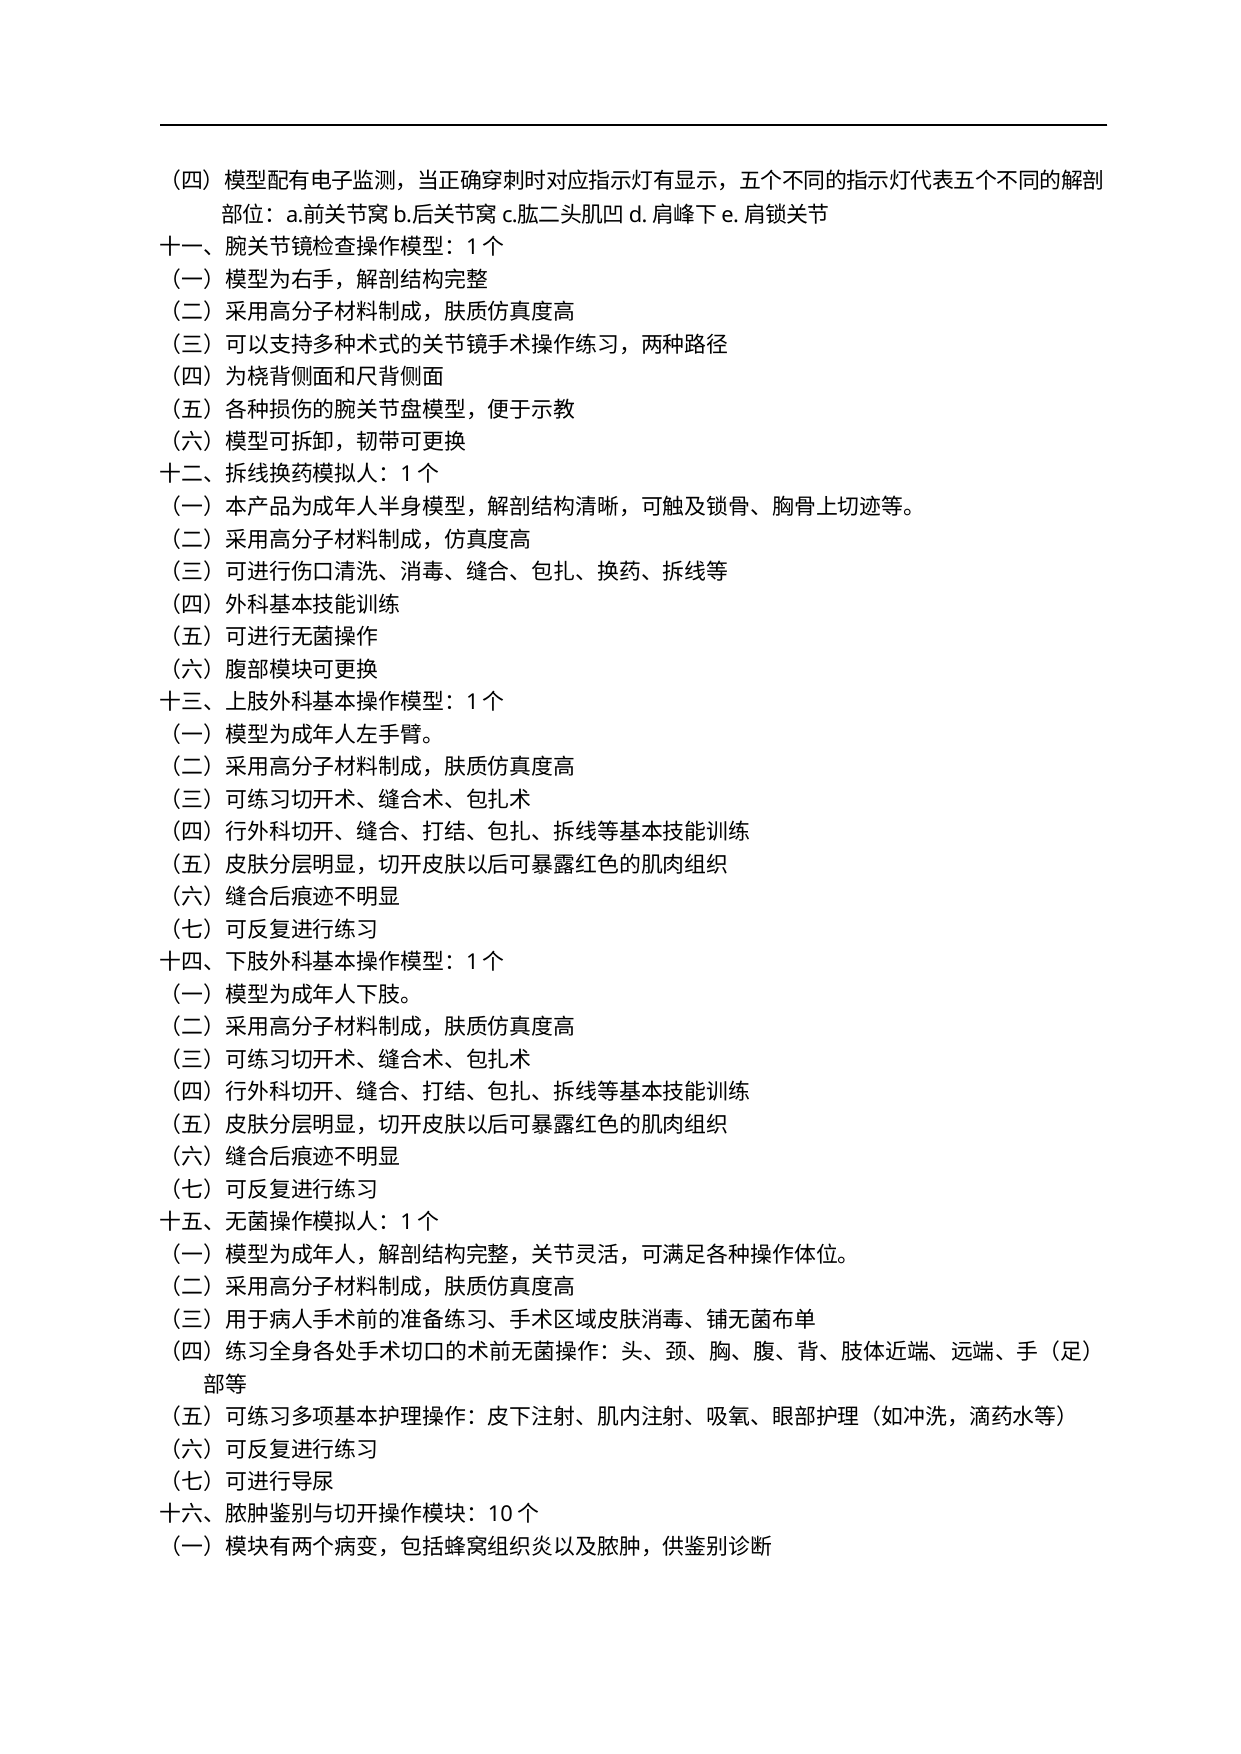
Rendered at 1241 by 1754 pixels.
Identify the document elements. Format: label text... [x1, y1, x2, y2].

text （三）可进行伤口清洗、消毒、缝合、包扎、换药、拆线等 [159, 554, 1107, 586]
text （一）模型为成年人，解剖结构完整，关节灵活，可满足各种操作体位。 [159, 1236, 1107, 1269]
text （二）采用高分子材料制成，仿真度高 [159, 521, 1107, 554]
text （一）模块有两个病变，包括蜂窝组织炎以及脓肿，供鉴别诊断 [159, 1529, 1107, 1561]
text （二）采用高分子材料制成，肤质仿真度高 [159, 1269, 1107, 1301]
text （五）可进行无菌操作 [159, 619, 1107, 651]
text 十六、脓肿鉴别与切开操作模块：10个 [159, 1496, 1107, 1529]
text （四）行外科切开、缝合、打结、包扎、拆线等基本技能训练 [159, 1074, 1107, 1106]
text （七）可反复进行练习 [159, 911, 1107, 944]
text （五）皮肤分层明显，切开皮肤以后可暴露红色的肌肉组织 [159, 846, 1107, 879]
text （五）可练习多项基本护理操作：皮下注射、肌内注射、吸氧、眼部护理（如冲洗，滴药水等） [159, 1399, 1107, 1431]
text （四）行外科切开、缝合、打结、包扎、拆线等基本技能训练 [159, 814, 1107, 846]
text （六）模型可拆卸，韧带可更换 [159, 424, 1107, 456]
text （六）缝合后痕迹不明显 [159, 879, 1107, 911]
text （六）腹部模块可更换 [159, 651, 1107, 684]
text （二）采用高分子材料制成，肤质仿真度高 [159, 1009, 1107, 1041]
text （二）采用高分子材料制成，肤质仿真度高 [159, 294, 1107, 326]
text （一）模型为右手，解剖结构完整 [159, 261, 1107, 294]
text 十二、拆线换药模拟人：1个 [159, 456, 1107, 489]
text 十五、无菌操作模拟人：1个 [159, 1204, 1107, 1236]
text （一）本产品为成年人半身模型，解剖结构清晰，可触及锁骨、胸骨上切迹等。 [159, 489, 1107, 521]
text （三）用于病人手术前的准备练习、手术区域皮肤消毒、铺无菌布单 [159, 1301, 1107, 1334]
text （一）模型为成年人左手臂。 [159, 716, 1107, 749]
text （四）模型配有电子监测，当正确穿刺时对应指示灯有显示，五个不同的指示灯代表五个不同的解剖部位：a.前关节窝 b.后关节窝 c.肱二头肌凹d. 肩峰下e. 肩锁关节 [159, 162, 1107, 229]
text （七）可反复进行练习 [159, 1171, 1107, 1204]
text （三）可练习切开术、缝合术、包扎术 [159, 781, 1107, 814]
text （四）为桡背侧面和尺背侧面 [159, 359, 1107, 391]
text （三）可练习切开术、缝合术、包扎术 [159, 1041, 1107, 1074]
text （七）可进行导尿 [159, 1464, 1107, 1496]
text （一）模型为成年人下肢。 [159, 976, 1107, 1009]
text （三）可以支持多种术式的关节镜手术操作练习，两种路径 [159, 326, 1107, 359]
text （五）皮肤分层明显，切开皮肤以后可暴露红色的肌肉组织 [159, 1106, 1107, 1139]
text （五）各种损伤的腕关节盘模型，便于示教 [159, 391, 1107, 424]
text （四）练习全身各处手术切口的术前无菌操作：头、颈、胸、腹、背、肢体近端、远端、手（足）部等 [159, 1334, 1107, 1399]
text （四）外科基本技能训练 [159, 586, 1107, 619]
text （六）可反复进行练习 [159, 1431, 1107, 1464]
text （六）缝合后痕迹不明显 [159, 1139, 1107, 1171]
text 十四、下肢外科基本操作模型：1个 [159, 944, 1107, 976]
text 十三、上肢外科基本操作模型：1个 [159, 684, 1107, 716]
text 十一、腕关节镜检查操作模型：1个 [159, 229, 1107, 261]
text （二）采用高分子材料制成，肤质仿真度高 [159, 749, 1107, 781]
